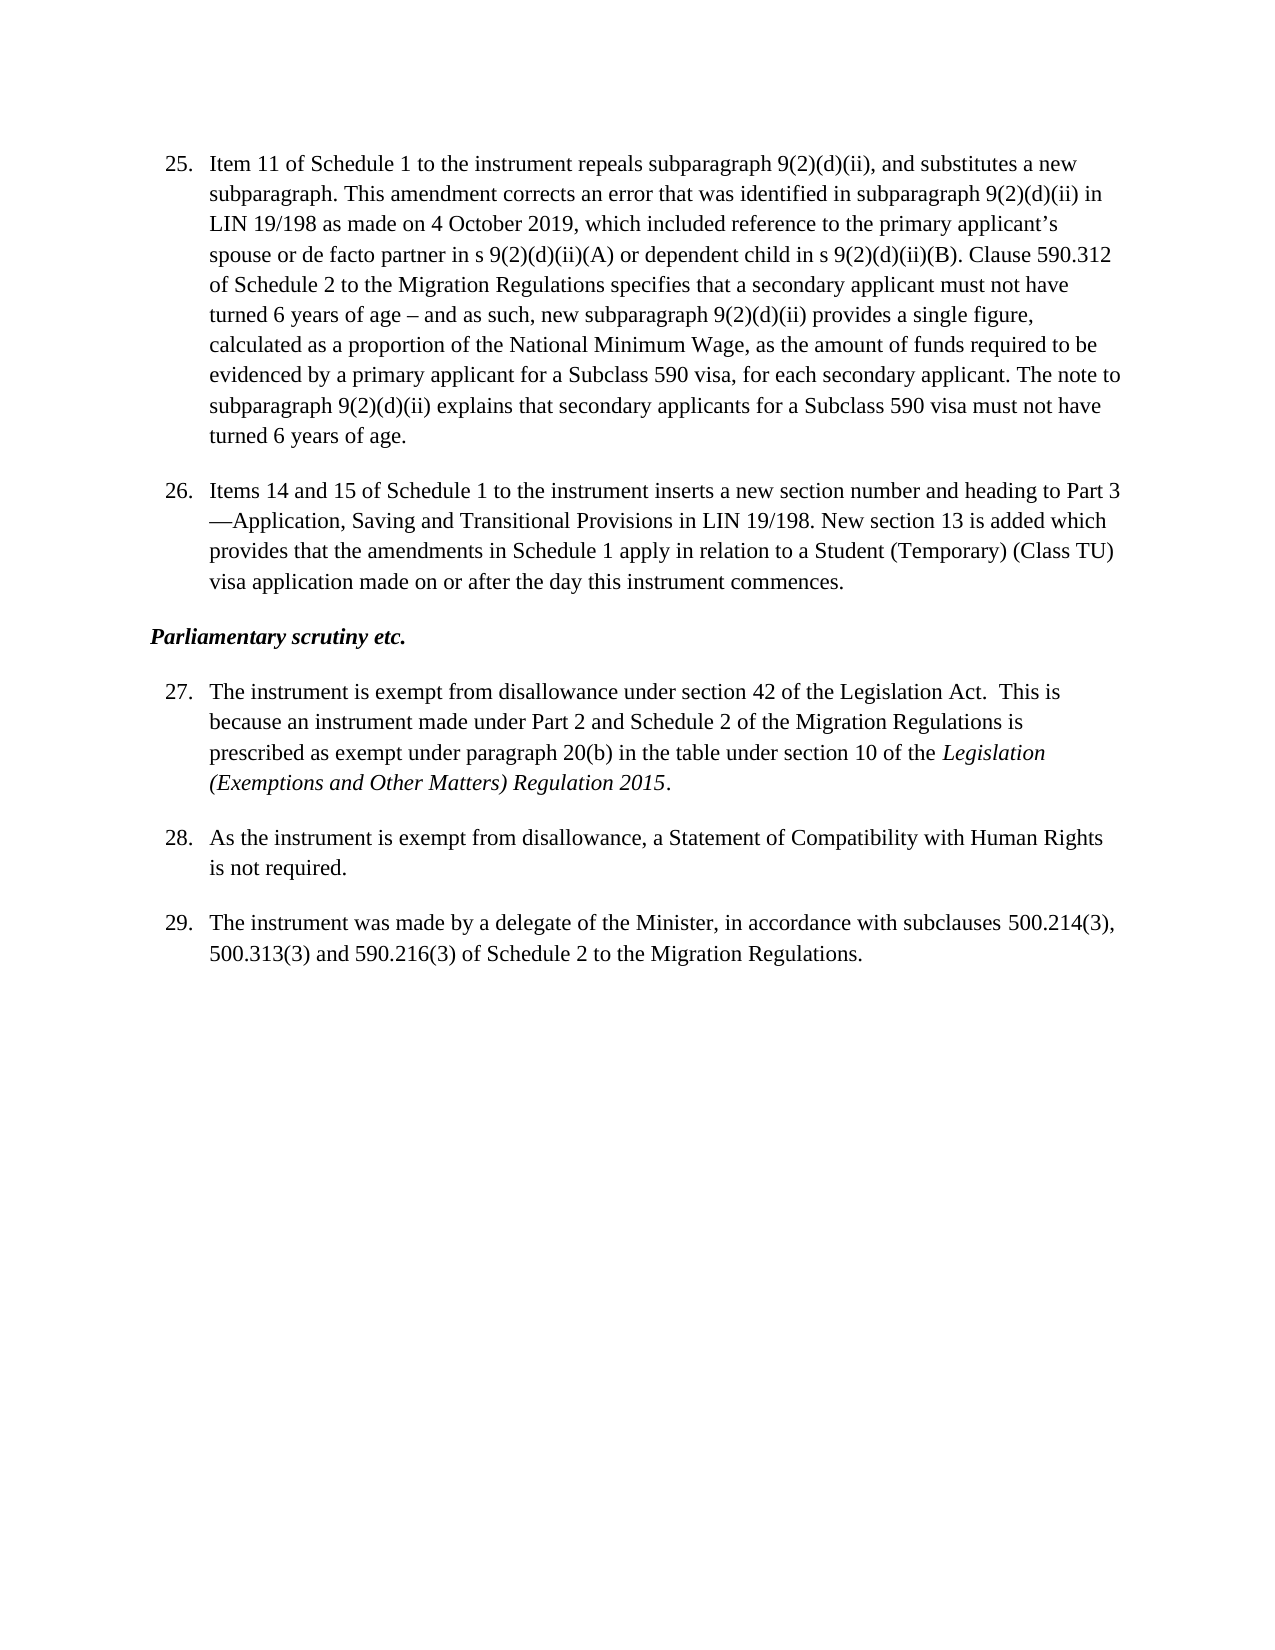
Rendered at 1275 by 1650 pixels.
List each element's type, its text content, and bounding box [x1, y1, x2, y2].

text Item 11 of Schedule 1 to the instrument repeals subparagraph 9(2)(d)(ii), and substitutes a new subparagraph. This amendment corrects an error that was identified in subparagraph 9(2)(d)(ii) in LIN 19/198 as made on 4 October 2019, which included reference to the primary applicant’s spouse or de facto partner in s 9(2)(d)(ii)(A) or dependent child in s 9(2)(d)(ii)(B). Clause 590.312 of Schedule 2 to the Migration Regulations specifies that a secondary applicant must not have turned 6 years of age – and as such, new subparagraph 9(2)(d)(ii) provides a single figure, calculated as a proportion of the National Minimum Wage, as the amount of funds required to be evidenced by a primary applicant for a Subclass 590 visa, for each secondary applicant. The note to subparagraph 9(2)(d)(ii) explains that secondary applicants for a Subclass 590 visa must not have turned 6 years of age. [165, 150, 1125, 448]
text The instrument is exempt from disallowance under section 42 of the Legislation Act. This is because an instrument made under Part 2 and Schedule 2 of the Migration Regulations is prescribed as exempt under paragraph 20(b) in the table under section 10 of the Legislation (Exemptions and Other Matters) Regulation 2015. [165, 678, 1125, 795]
text The instrument was made by a delegate of the Minister, in accordance with subclauses 500.214(3), 500.313(3) and 590.216(3) of Schedule 2 to the Migration Regulations. [165, 909, 1125, 966]
subtitle Parliamentary scrutiny etc. [150, 623, 1125, 649]
text As the instrument is exempt from disallowance, a Statement of Compatibility with Human Rights is not required. [165, 824, 1125, 881]
text Items 14 and 15 of Schedule 1 to the instrument inserts a new section number and heading to Part 3—Application, Saving and Transitional Provisions in LIN 19/198. New section 13 is added which provides that the amendments in Schedule 1 apply in relation to a Student (Temporary) (Class TU) visa application made on or after the day this instrument commences. [165, 477, 1125, 594]
